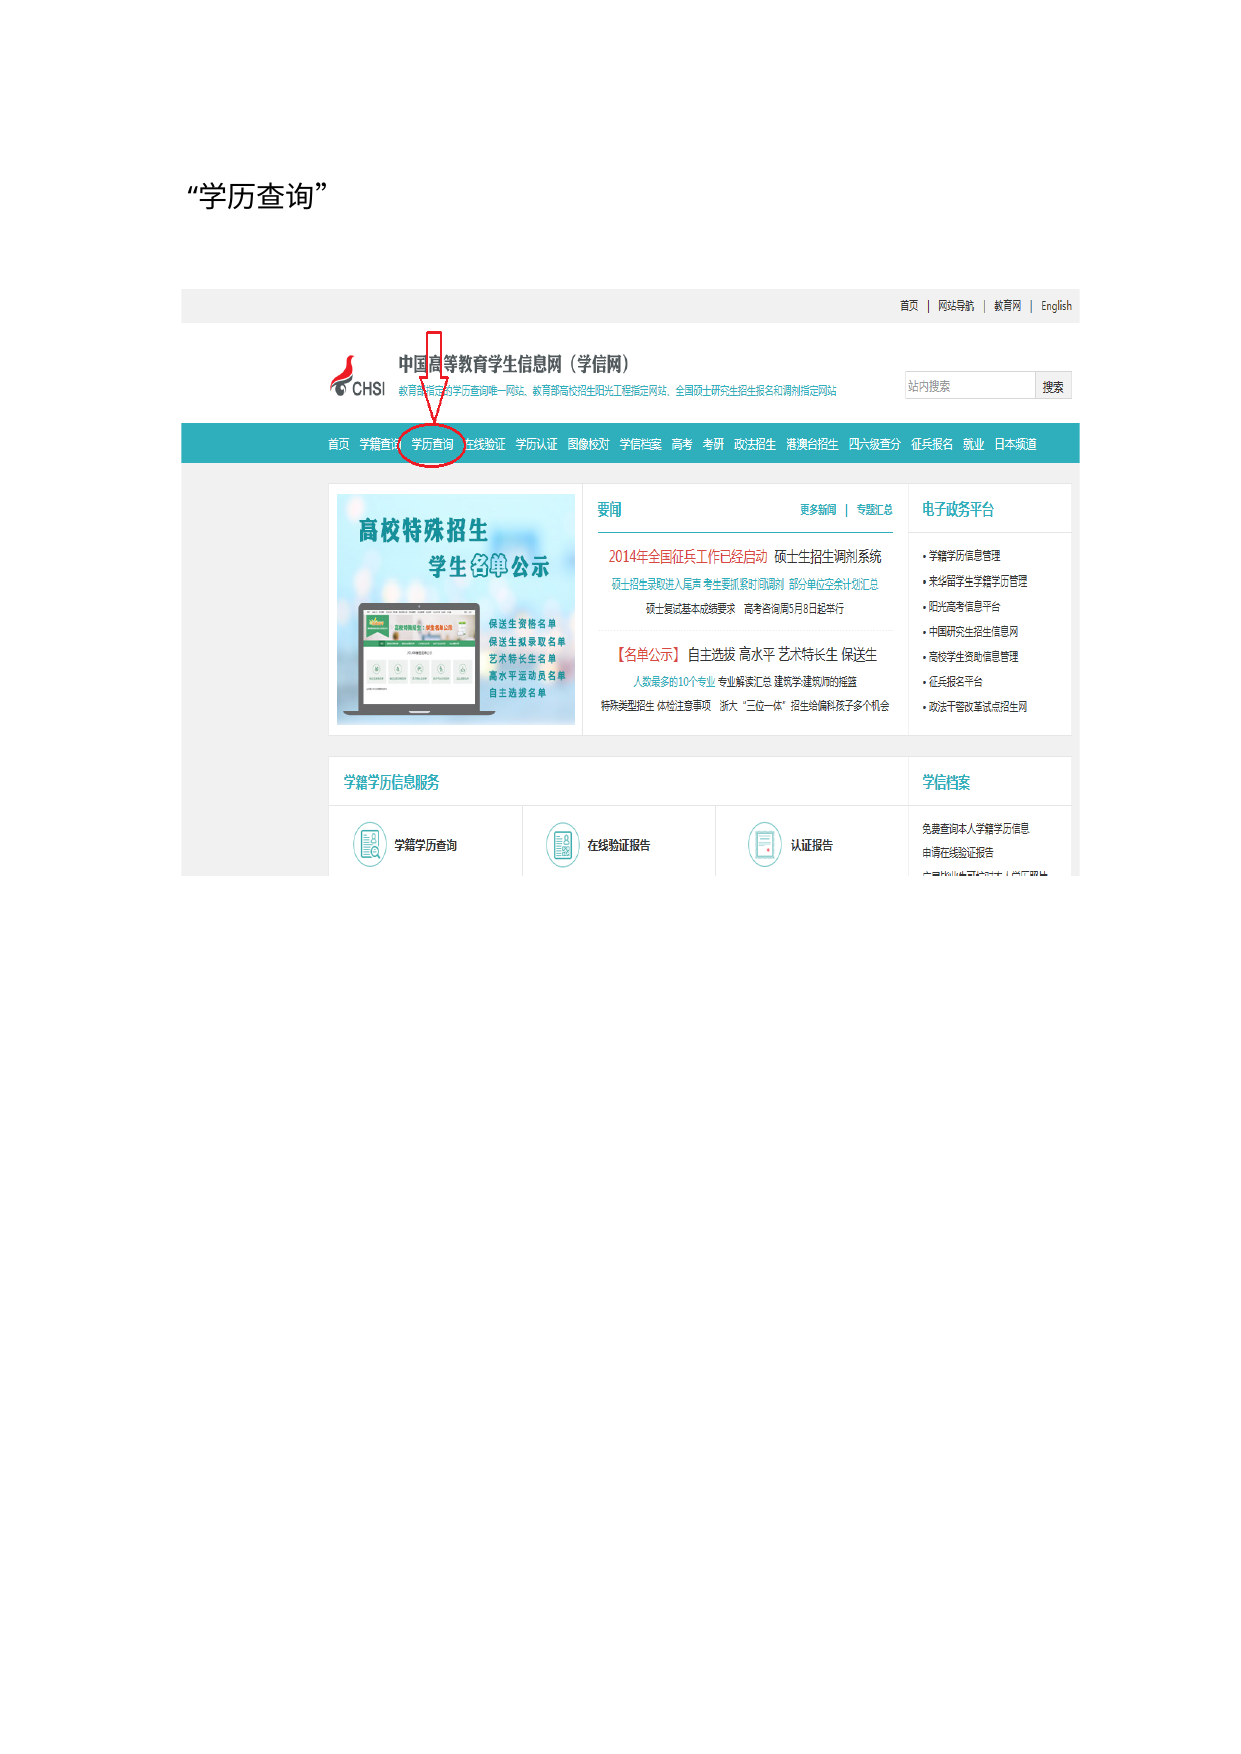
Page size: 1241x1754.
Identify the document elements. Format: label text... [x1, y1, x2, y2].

text “学历查询” [187, 162, 1053, 227]
picture [181, 289, 1080, 876]
